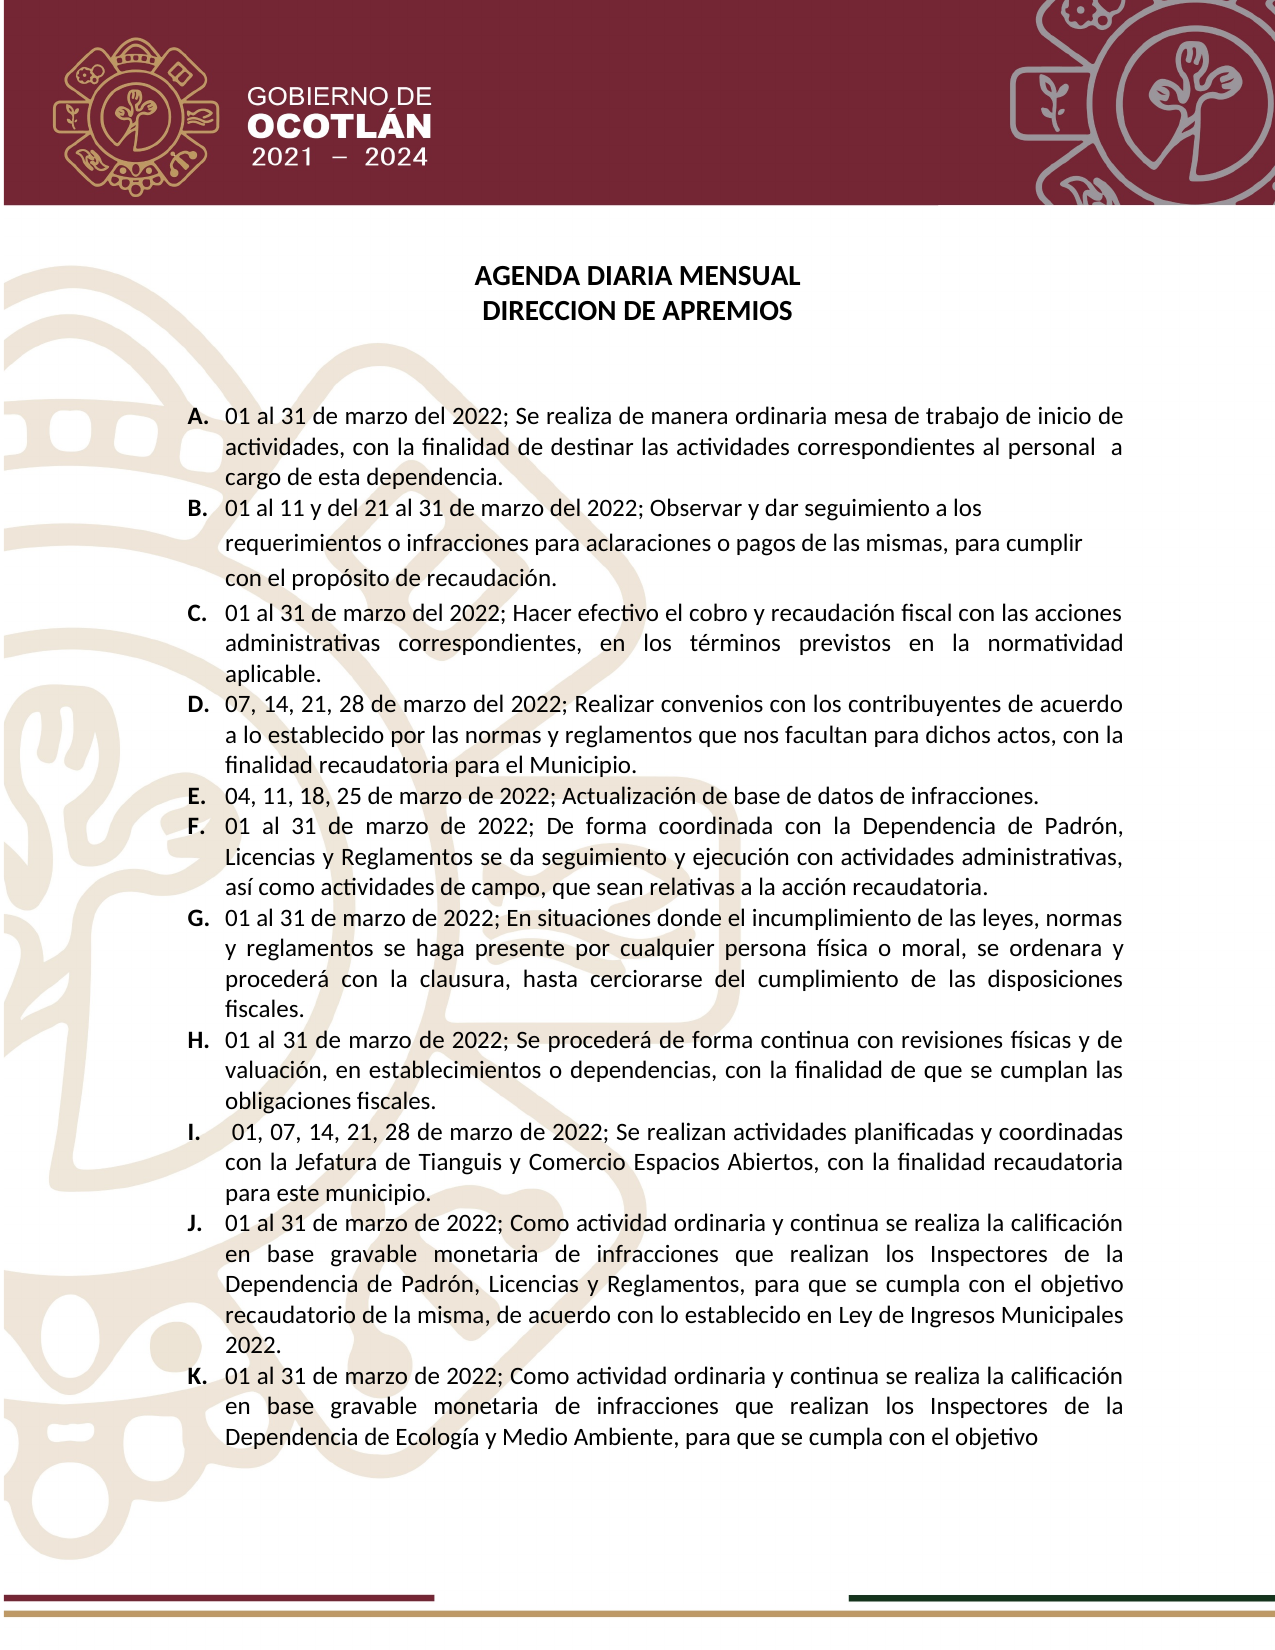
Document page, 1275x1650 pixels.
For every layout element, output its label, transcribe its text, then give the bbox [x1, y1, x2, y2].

list 01 al 31 de marzo de 2022; Como actividad ordinaria y continua se realiza la calificación en base gravable monetaria de infracciones que realizan los Inspectores de la Dependencia de Padrón, Licencias y Reglamentos, para que se cumpla con el objetivo recaudatorio de la misma, de acuerdo con lo establecido en Ley de Ingresos Municipales 2022. [187, 1207, 1125, 1360]
list 01 al 31 de marzo del 2022; Hacer efectivo el cobro y recaudación fiscal con las acciones administrativas correspondientes, en los términos previstos en la normatividad aplicable. [187, 597, 1125, 688]
list 01 al 11 y del 21 al 31 de marzo del 2022; Observar y dar seguimiento a los requerimientos o infracciones para aclaraciones o pagos de las mismas, para cumplir con el propósito de recaudación. [187, 492, 1125, 592]
list 07, 14, 21, 28 de marzo del 2022; Realizar convenios con los contribuyentes de acuerdo a lo establecido por las normas y reglamentos que nos facultan para dichos actos, con la finalidad recaudatoria para el Municipio. [187, 688, 1125, 780]
picture [3, 0, 1275, 1650]
text DIRECCION DE APREMIOS [150, 292, 1125, 328]
list 01 al 31 de marzo de 2022; En situaciones donde el incumplimiento de las leyes, normas y reglamentos se haga presente por cualquier persona física o moral, se ordenara y procederá con la clausura, hasta cerciorarse del cumplimiento de las disposiciones fiscales. [187, 902, 1125, 1024]
list 01 al 31 de marzo de 2022; Como actividad ordinaria y continua se realiza la calificación en base gravable monetaria de infracciones que realizan los Inspectores de la Dependencia de Ecología y Medio Ambiente, para que se cumpla con el objetivo [187, 1360, 1125, 1451]
list 01 al 31 de marzo del 2022; Se realiza de manera ordinaria mesa de trabajo de inicio de actividades, con la finalidad de destinar las actividades correspondientes al personal a cargo de esta dependencia. [187, 400, 1125, 492]
list 01 al 31 de marzo de 2022; De forma coordinada con la Dependencia de Padrón, Licencias y Reglamentos se da seguimiento y ejecución con actividades administrativas, así como actividades de campo, que sean relativas a la acción recaudatoria. [187, 811, 1125, 902]
text AGENDA DIARIA MENSUAL [150, 257, 1125, 292]
list 01 al 31 de marzo de 2022; Se procederá de forma continua con revisiones físicas y de valuación, en establecimientos o dependencias, con la finalidad de que se cumplan las obligaciones fiscales. [187, 1024, 1125, 1116]
list 04, 11, 18, 25 de marzo de 2022; Actualización de base de datos de infracciones. [187, 780, 1125, 811]
list 01, 07, 14, 21, 28 de marzo de 2022; Se realizan actividades planificadas y coordinadas con la Jefatura de Tianguis y Comercio Espacios Abiertos, con la finalidad recaudatoria para este municipio. [187, 1116, 1125, 1207]
